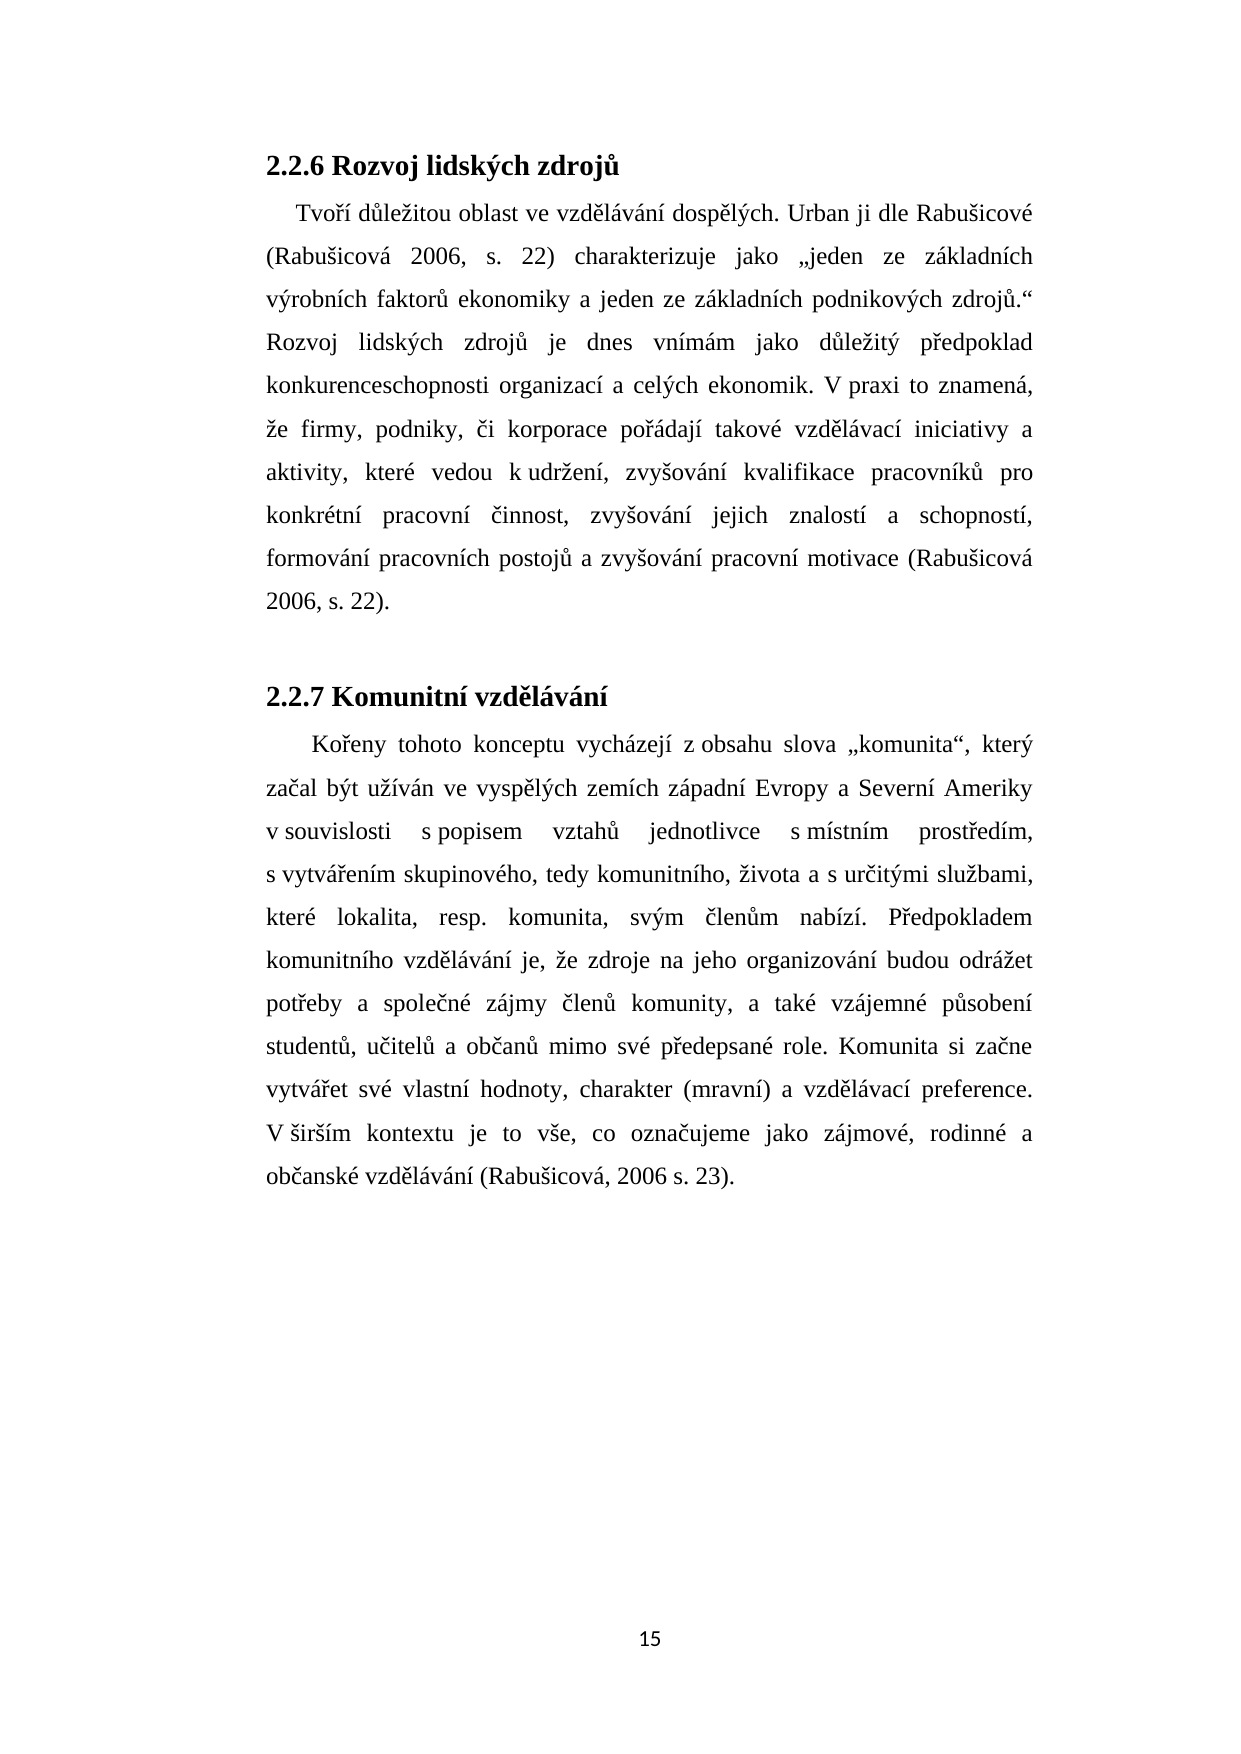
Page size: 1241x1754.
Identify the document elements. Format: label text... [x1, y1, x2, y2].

text Tvoří důležitou oblast ve vzdělávání dospělých. Urban ji dle Rabušicové (Rabušicová 2006, s. 22) charakterizuje jako „jeden ze základních výrobních faktorů ekonomiky a jeden ze základních podnikových zdrojů.“ Rozvoj lidských zdrojů je dnes vnímám jako důležitý předpoklad konkurenceschopnosti organizací a celých ekonomik. V praxi to znamená, že firmy, podniky, či korporace pořádají takové vzdělávací iniciativy a aktivity, které vedou k udržení, zvyšování kvalifikace pracovníků pro konkrétní pracovní činnost, zvyšování jejich znalostí a schopností, formování pracovních postojů a zvyšování pracovní motivace (Rabušicová 2006, s. 22). [266, 198, 1033, 615]
subtitle 2.2.6 Rozvoj lidských zdrojů [266, 148, 1033, 181]
text Kořeny tohoto konceptu vycházejí z obsahu slova „komunita“, který začal být užíván ve vyspělých zemích západní Evropy a Severní Ameriky v souvislosti s popisem vztahů jednotlivce s místním prostředím, s vytvářením skupinového, tedy komunitního, života a s určitými službami, které lokalita, resp. komunita, svým členům nabízí. Předpokladem komunitního vzdělávání je, že zdroje na jeho organizování budou odrážet potřeby a společné zájmy členů komunity, a také vzájemné působení studentů, učitelů a občanů mimo své předepsané role. Komunita si začne vytvářet své vlastní hodnoty, charakter (mravní) a vzdělávací preference. V širším kontextu je to vše, co označujeme jako zájmové, rodinné a občanské vzdělávání (Rabušicová, 2006 s. 23). [266, 729, 1033, 1189]
subtitle 2.2.7 Komunitní vzdělávání [266, 679, 1033, 713]
